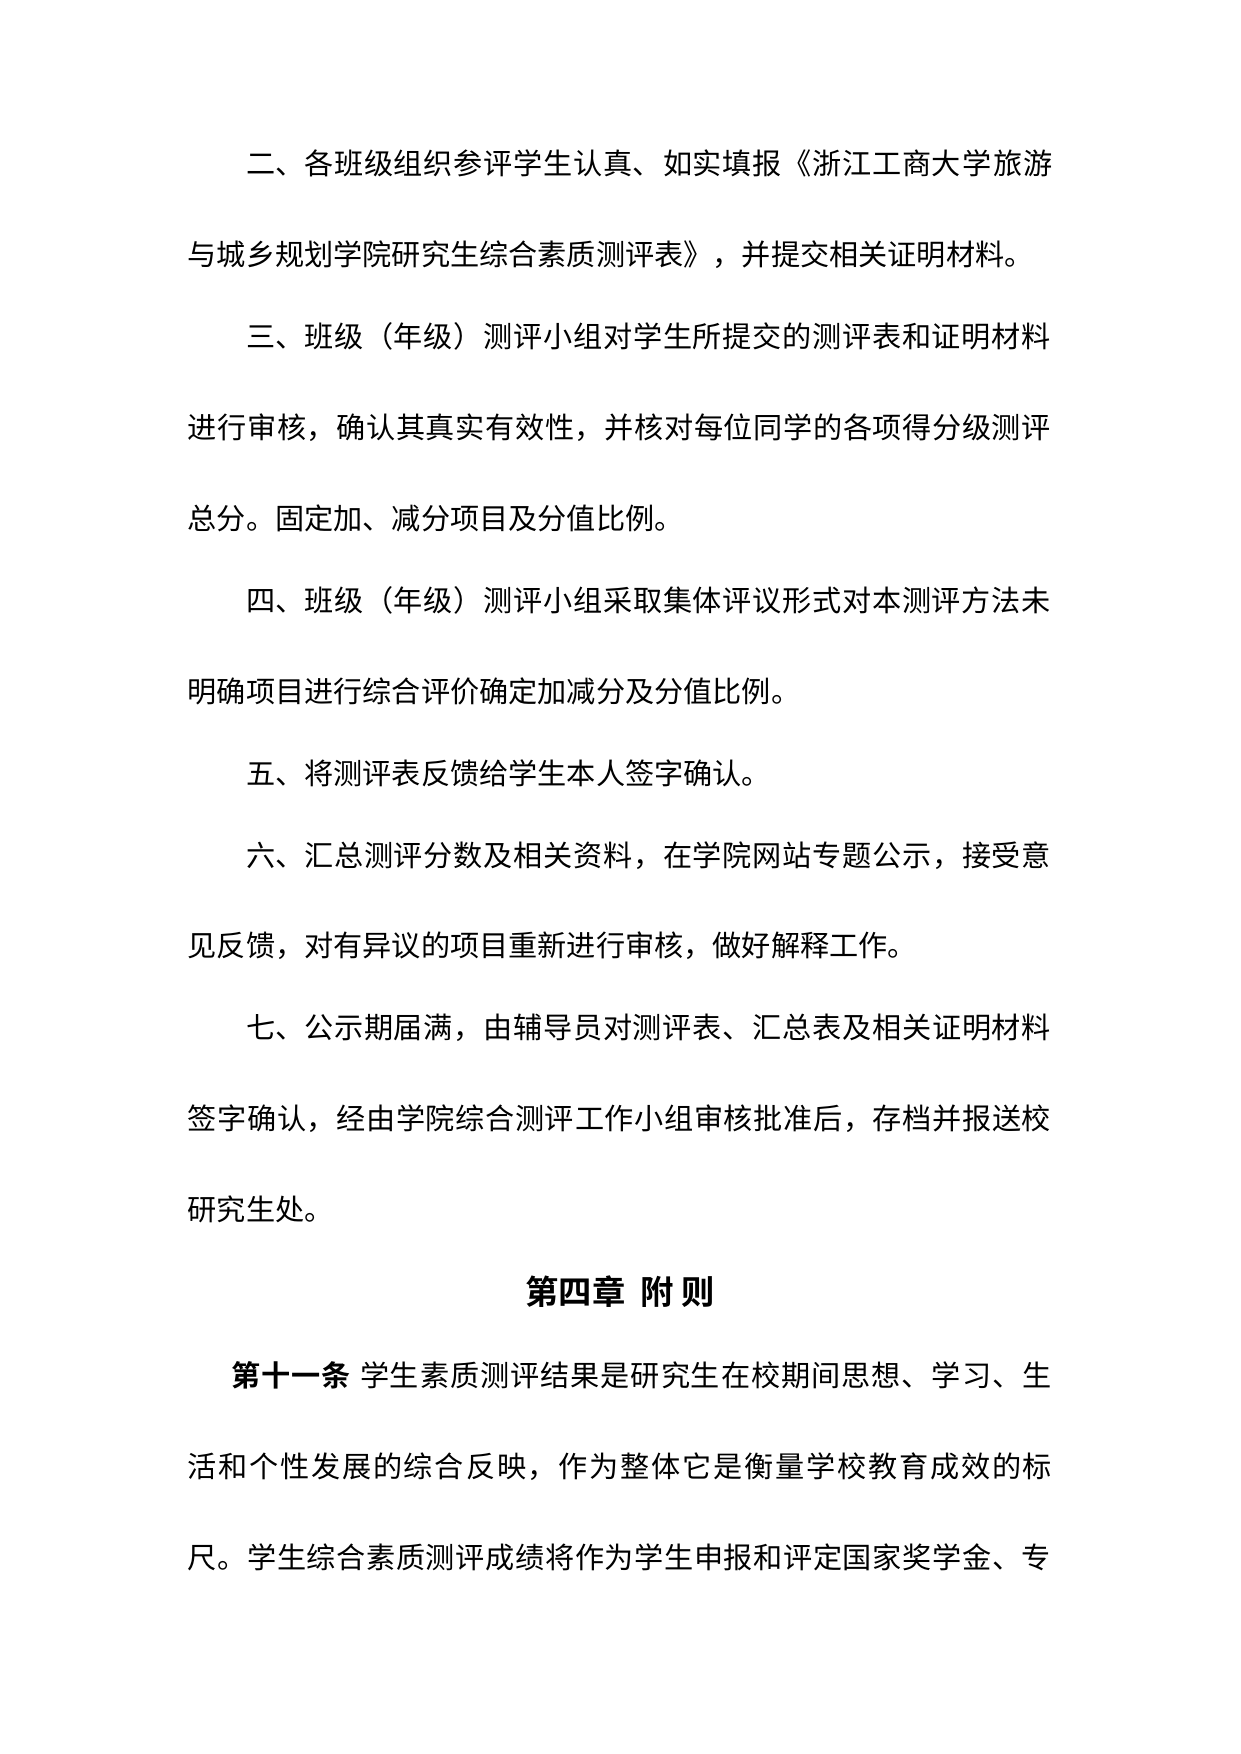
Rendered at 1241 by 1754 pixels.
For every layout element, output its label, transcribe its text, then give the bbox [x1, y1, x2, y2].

list 班级（年级）测评小组对学生所提交的测评表和证明材料进行审核，确认其真实有效性，并核对每位同学的各项得分级测评总分。固定加、减分项目及分值比例。 [187, 302, 1053, 549]
list 汇总测评分数及相关资料，在学院网站专题公示，接受意见反馈，对有异议的项目重新进行审核，做好解释工作。 [187, 821, 1053, 977]
list 公示期届满，由辅导员对测评表、汇总表及相关证明材料签字确认，经由学院综合测评工作小组审核批准后，存档并报送校研究生处。 [187, 993, 1053, 1240]
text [187, 1342, 1053, 1588]
list 各班级组织参评学生认真、如实填报《浙江工商大学旅游与城乡规划学院研究生综合素质测评表》，并提交相关证明材料。 [187, 129, 1053, 285]
subtitle 第四章 附 则 [187, 1257, 1053, 1322]
list 班级（年级）测评小组采取集体评议形式对本测评方法未明确项目进行综合评价确定加减分及分值比例。 [187, 566, 1053, 722]
list 将测评表反馈给学生本人签字确认。 [187, 739, 1053, 804]
